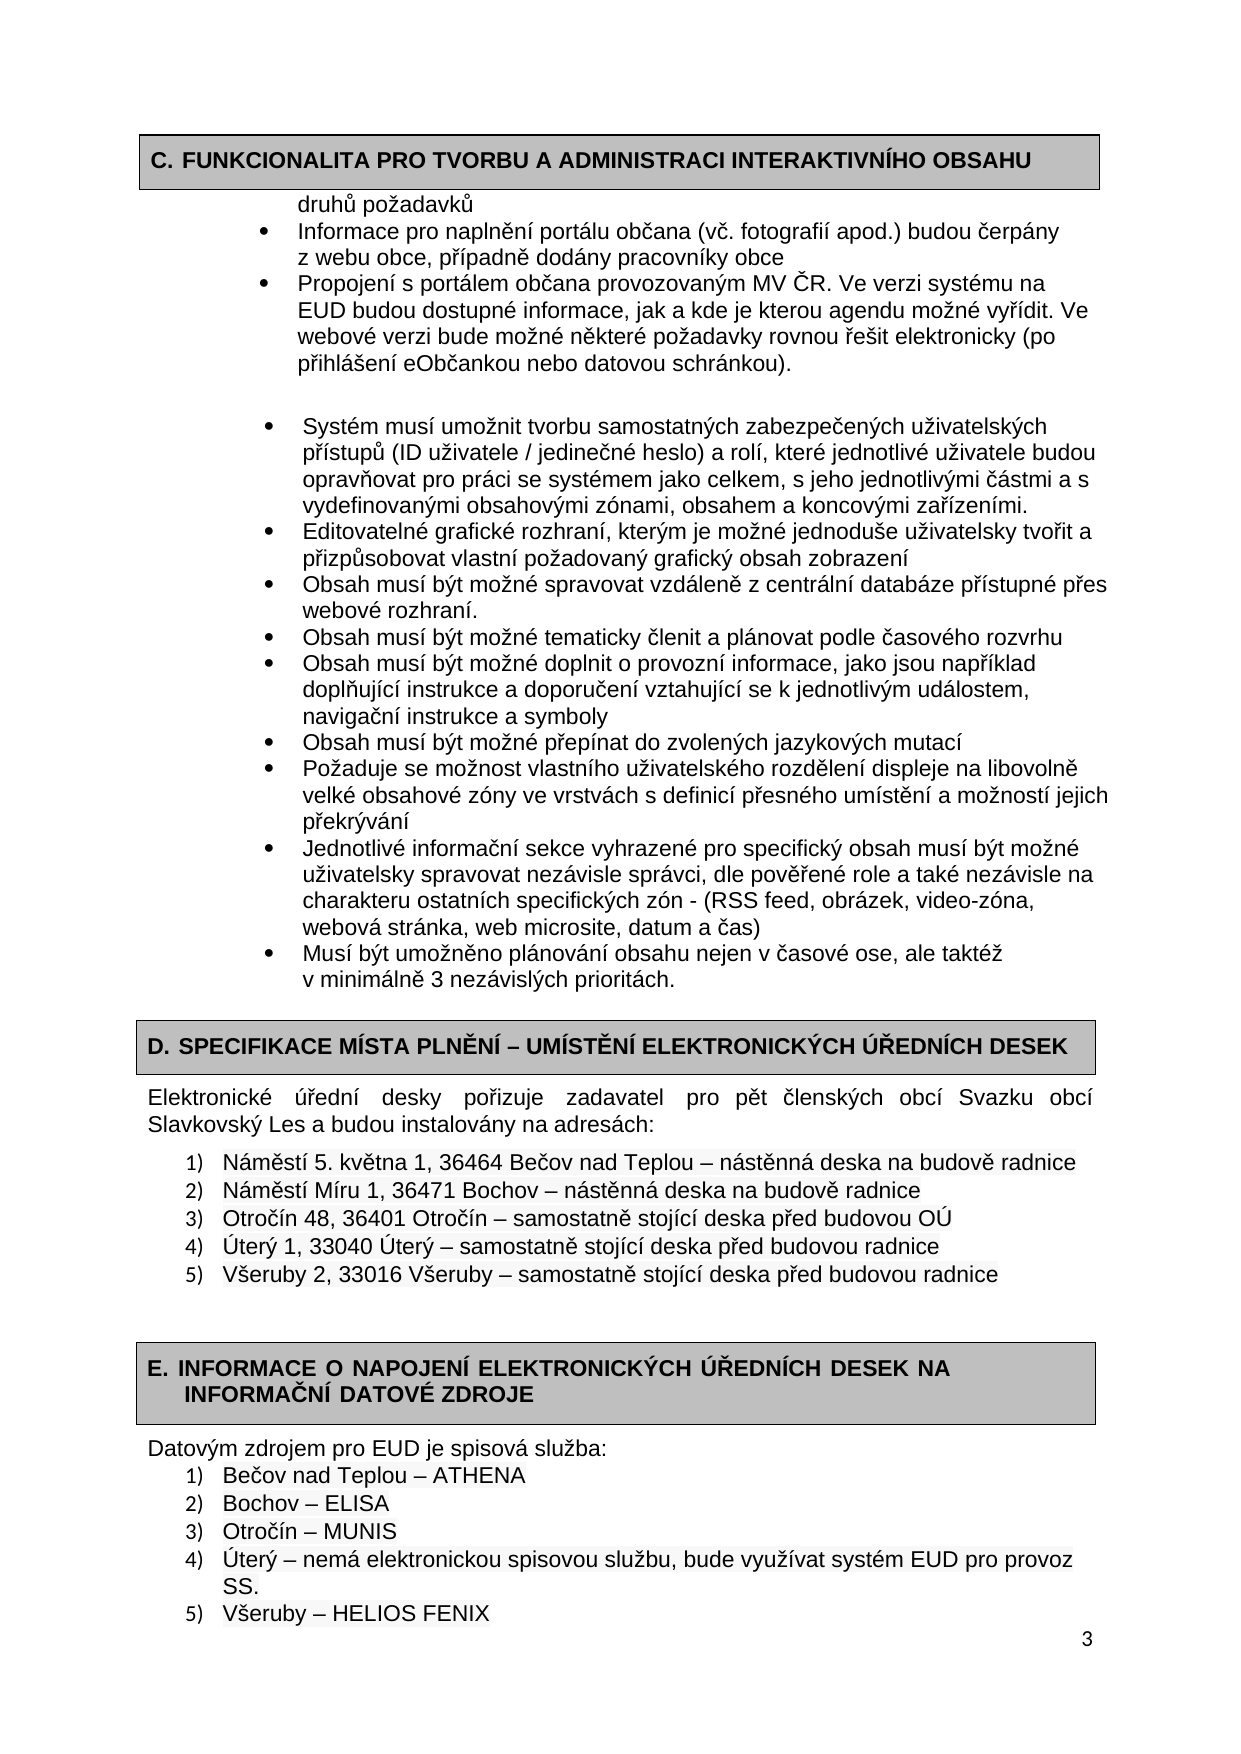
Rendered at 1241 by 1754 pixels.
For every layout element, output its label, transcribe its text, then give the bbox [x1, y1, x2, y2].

list Bečov nad Teplou – ATHENA [185, 1461, 1109, 1489]
list Otročín – MUNIS [185, 1517, 1109, 1545]
list Náměstí Míru 1, 36471 Bochov – nástěnná deska na budově radnice [185, 1176, 1109, 1204]
list Požaduje se možnost vlastního uživatelského rozdělení displeje na libovolně velké obsahové zóny ve vrstvách s definicí přesného umístění a možností jejich překrývání [265, 755, 1109, 834]
list Úterý 1, 33040 Úterý – samostatně stojící deska před budovou radnice [185, 1232, 1109, 1260]
list Obsah musí být možné spravovat vzdáleně z centrální databáze přístupné přes webové rozhraní. [265, 571, 1109, 624]
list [260, 190, 1093, 218]
list Jednotlivé informační sekce vyhrazené pro specifický obsah musí být možné uživatelsky spravovat nezávisle správci, dle pověřené role a také nezávisle na charakteru ostatních specifických zón - (RSS feed, obrázek, video-zóna, webová stránka, web microsite, datum a čas) [265, 834, 1109, 940]
list Informace pro naplnění portálu občana (vč. fotografií apod.) budou čerpány z webu obce, případně dodány pracovníky obce [260, 218, 1093, 270]
list Bochov – ELISA [185, 1489, 1109, 1517]
text Datovým zdrojem pro EUD je spisová služba: [147, 1425, 1093, 1461]
list Otročín 48, 36401 Otročín – samostatně stojící deska před budovou OÚ [185, 1204, 1109, 1232]
list Musí být umožněno plánování obsahu nejen v časové ose, ale taktéž v minimálně 3 nezávislých prioritách. [265, 940, 1109, 993]
list Úterý – nemá elektronickou spisovou službu, bude využívat systém EUD pro provoz SS. [185, 1545, 1109, 1599]
list Propojení s portálem občana provozovaným MV ČR. Ve verzi systému na EUD budou dostupné informace, jak a kde je kterou agendu možné vyřídit. Ve webové verzi bude možné některé požadavky rovnou řešit elektronicky (po přihlášení eObčankou nebo datovou schránkou). [260, 270, 1093, 376]
list Všeruby – HELIOS FENIX [185, 1599, 1109, 1627]
list Editovatelné grafické rozhraní, kterým je možné jednoduše uživatelsky tvořit a přizpůsobovat vlastní požadovaný grafický obsah zobrazení [265, 518, 1109, 571]
list Náměstí 5. května 1, 36464 Bečov nad Teplou – nástěnná deska na budově radnice [185, 1148, 1109, 1176]
list Obsah musí být možné tematicky členit a plánovat podle časového rozvrhu [265, 624, 1109, 650]
list Obsah musí být možné doplnit o provozní informace, jako jsou například doplňující instrukce a doporučení vztahující se k jednotlivým událostem, navigační instrukce a symboly [265, 650, 1109, 729]
text Elektronické úřední desky pořizuje zadavatel pro pět členských obcí Svazku obcí Slavkovský Les a budou instalovány na adresách: [147, 1075, 1093, 1137]
list Obsah musí být možné přepínat do zvolených jazykových mutací [265, 729, 1109, 755]
list Systém musí umožnit tvorbu samostatných zabezpečených uživatelských přístupů (ID uživatele / jedinečné heslo) a rolí, které jednotlivé uživatele budou opravňovat pro práci se systémem jako celkem, s jeho jednotlivými částmi a s vydefinovanými obsahovými zónami, obsahem a koncovými zařízeními. [265, 413, 1109, 518]
list Všeruby 2, 33016 Všeruby – samostatně stojící deska před budovou radnice [185, 1260, 1109, 1288]
